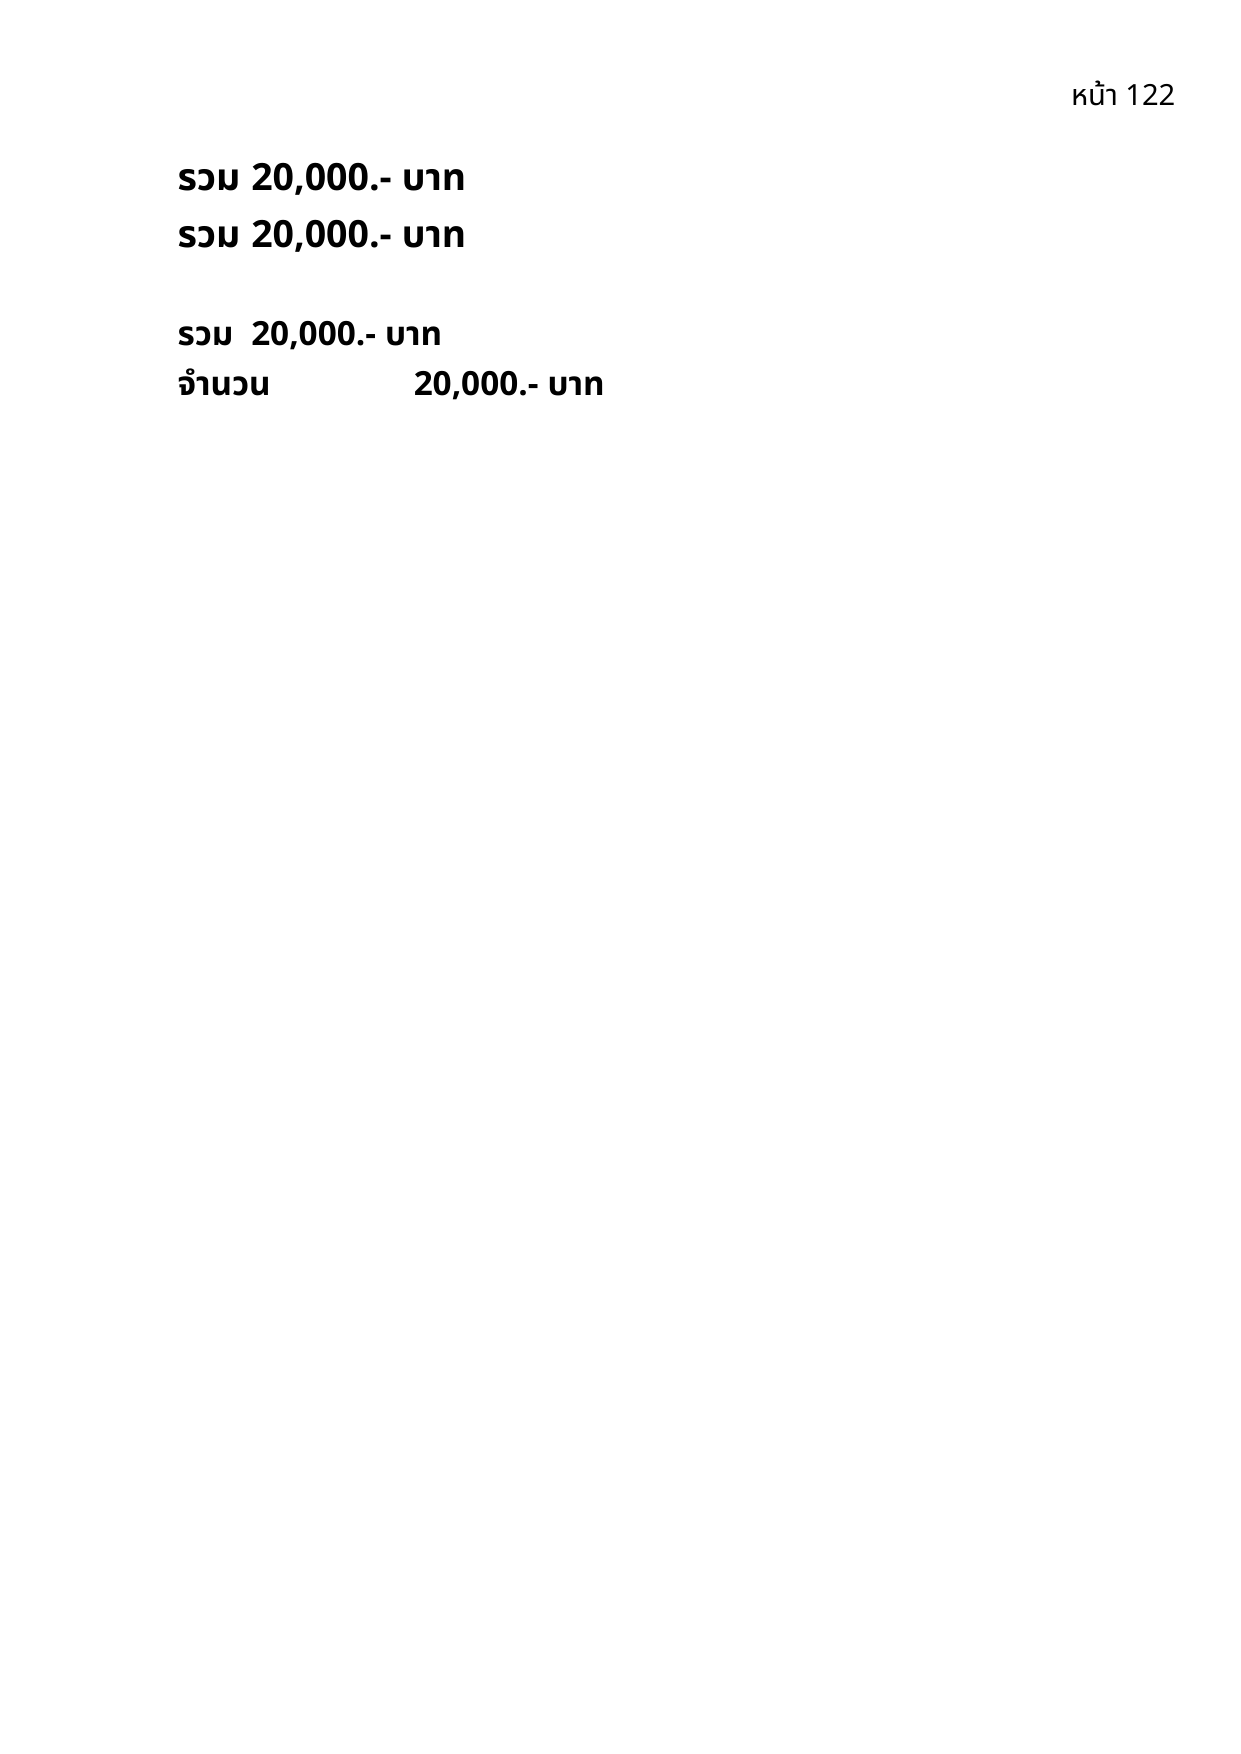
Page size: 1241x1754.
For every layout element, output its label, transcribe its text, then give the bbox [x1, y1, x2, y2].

text รวม 20,000.- บาท [177, 207, 892, 264]
text รวม 20,000.- บาท [177, 150, 892, 207]
text รวม 20,000.- บาท [177, 309, 892, 360]
text จำนวน 20,000.- บาท [177, 360, 892, 411]
